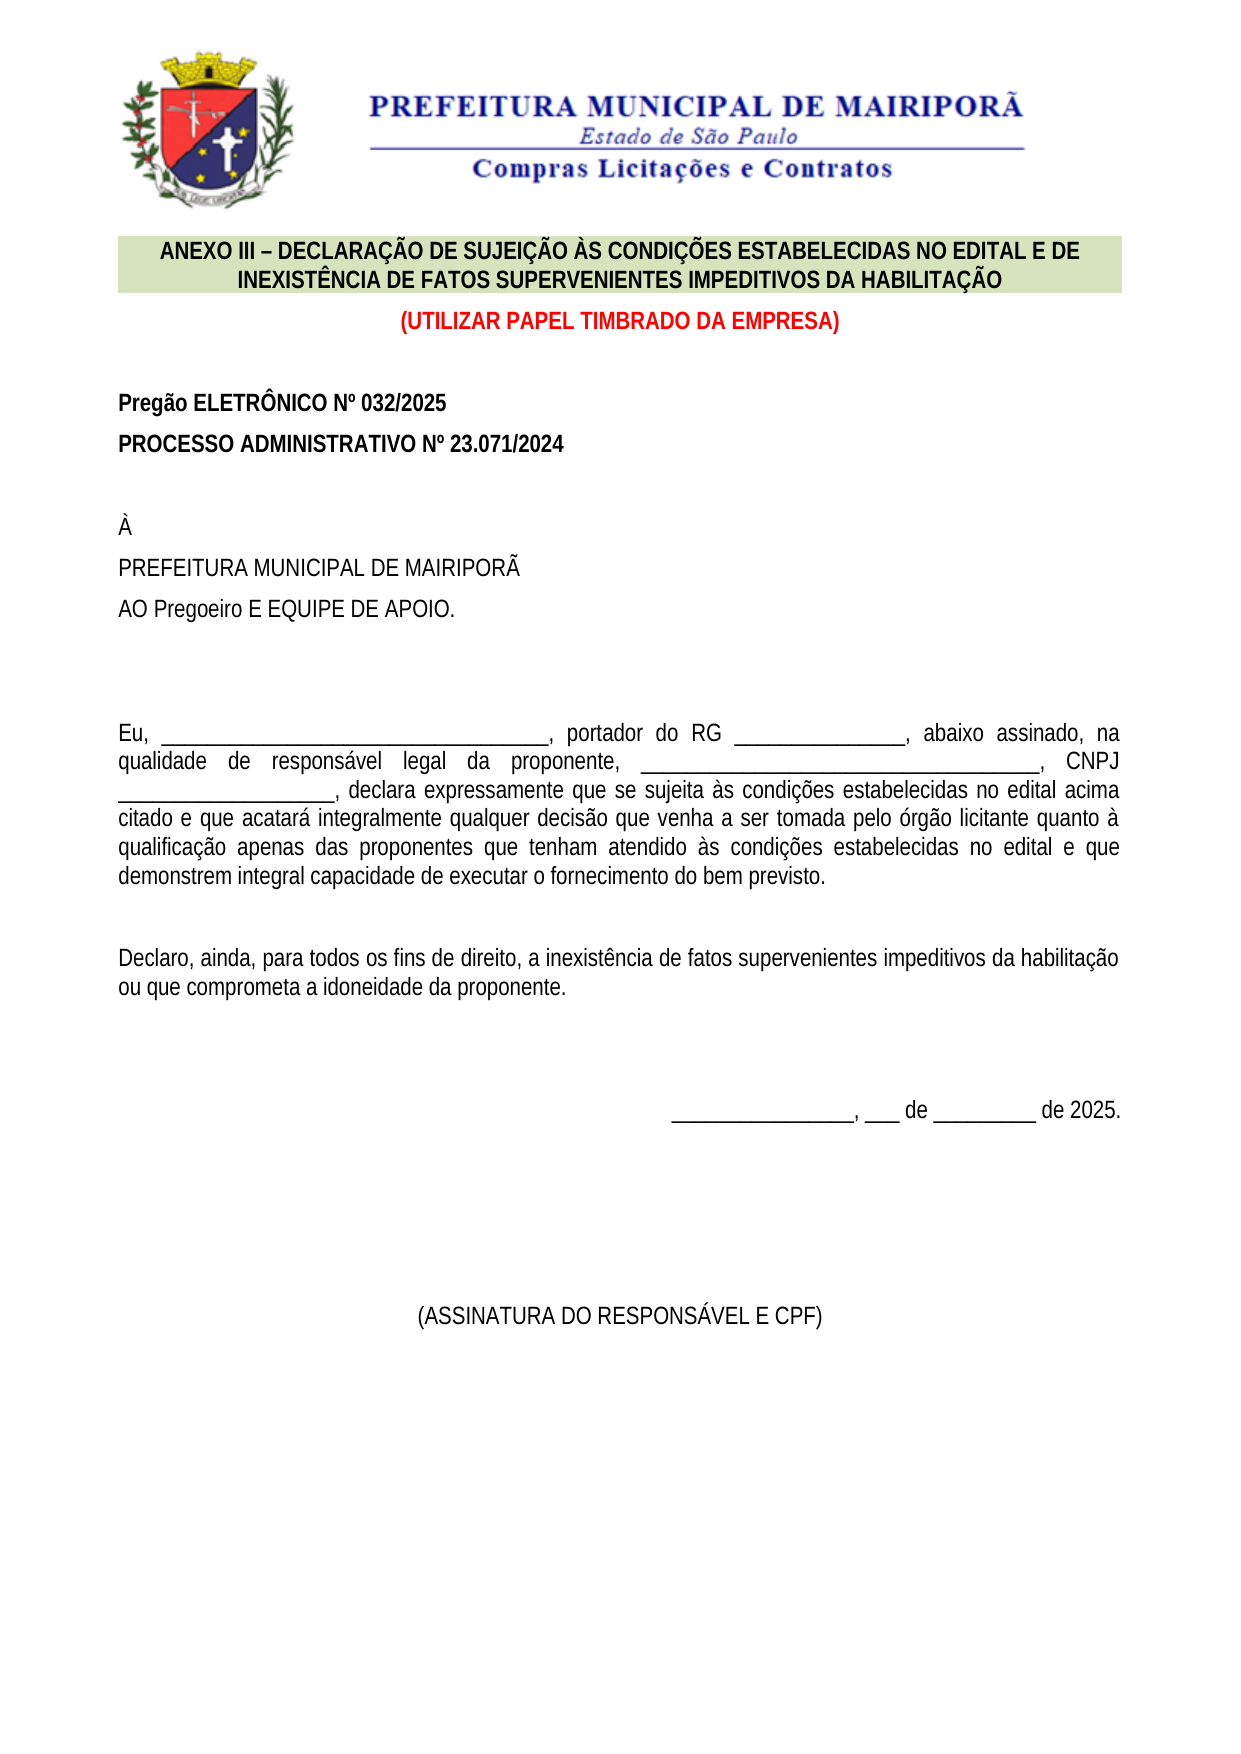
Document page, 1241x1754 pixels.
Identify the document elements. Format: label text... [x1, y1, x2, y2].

text (ASSINATURA DO RESPONSÁVEL E CPF) [118, 1301, 1122, 1329]
text Eu, __________________________________, portador do RG _______________, abaixo assinado, na qualidade de responsável legal da proponente, ___________________________________, CNPJ ___________________, declara expressamente que se sujeita às condições estabelecidas no edital acima citado e que acatará integralmente qualquer decisão que venha a ser tomada pelo órgão licitante quanto à qualificação apenas das proponentes que tenham atendido às condições estabelecidas no edital e que demonstrem integral capacidade de executar o fornecimento do bem previsto. [118, 717, 1122, 889]
picture [118, 43, 1039, 219]
text ________________, ___ de _________ de 2025. [118, 1095, 1122, 1124]
text (UTILIZAR PAPEL TIMBRADO DA EMPRESA) [118, 306, 1122, 335]
text AO Pregoeiro E EQUIPE DE APOIO. [118, 594, 1122, 623]
text Declaro, ainda, para todos os fins de direito, a inexistência de fatos supervenientes impeditivos da habilitação ou que comprometa a idoneidade da proponente. [118, 943, 1122, 1000]
text PREFEITURA MUNICIPAL DE MAIRIPORÃ [118, 553, 1122, 582]
text ANEXO III – DECLARAÇÃO DE SUJEIÇÃO ÀS CONDIÇÕES ESTABELECIDAS NO EDITAL E DE INEXISTÊNCIA DE FATOS SUPERVENIENTES IMPEDITIVOS DA HABILITAÇÃO [118, 236, 1122, 293]
text Pregão ELETRÔNICO Nº 032/2025 [118, 388, 1122, 417]
text PROCESSO ADMINISTRATIVO Nº 23.071/2024 [118, 429, 1122, 458]
text À [118, 512, 1122, 540]
